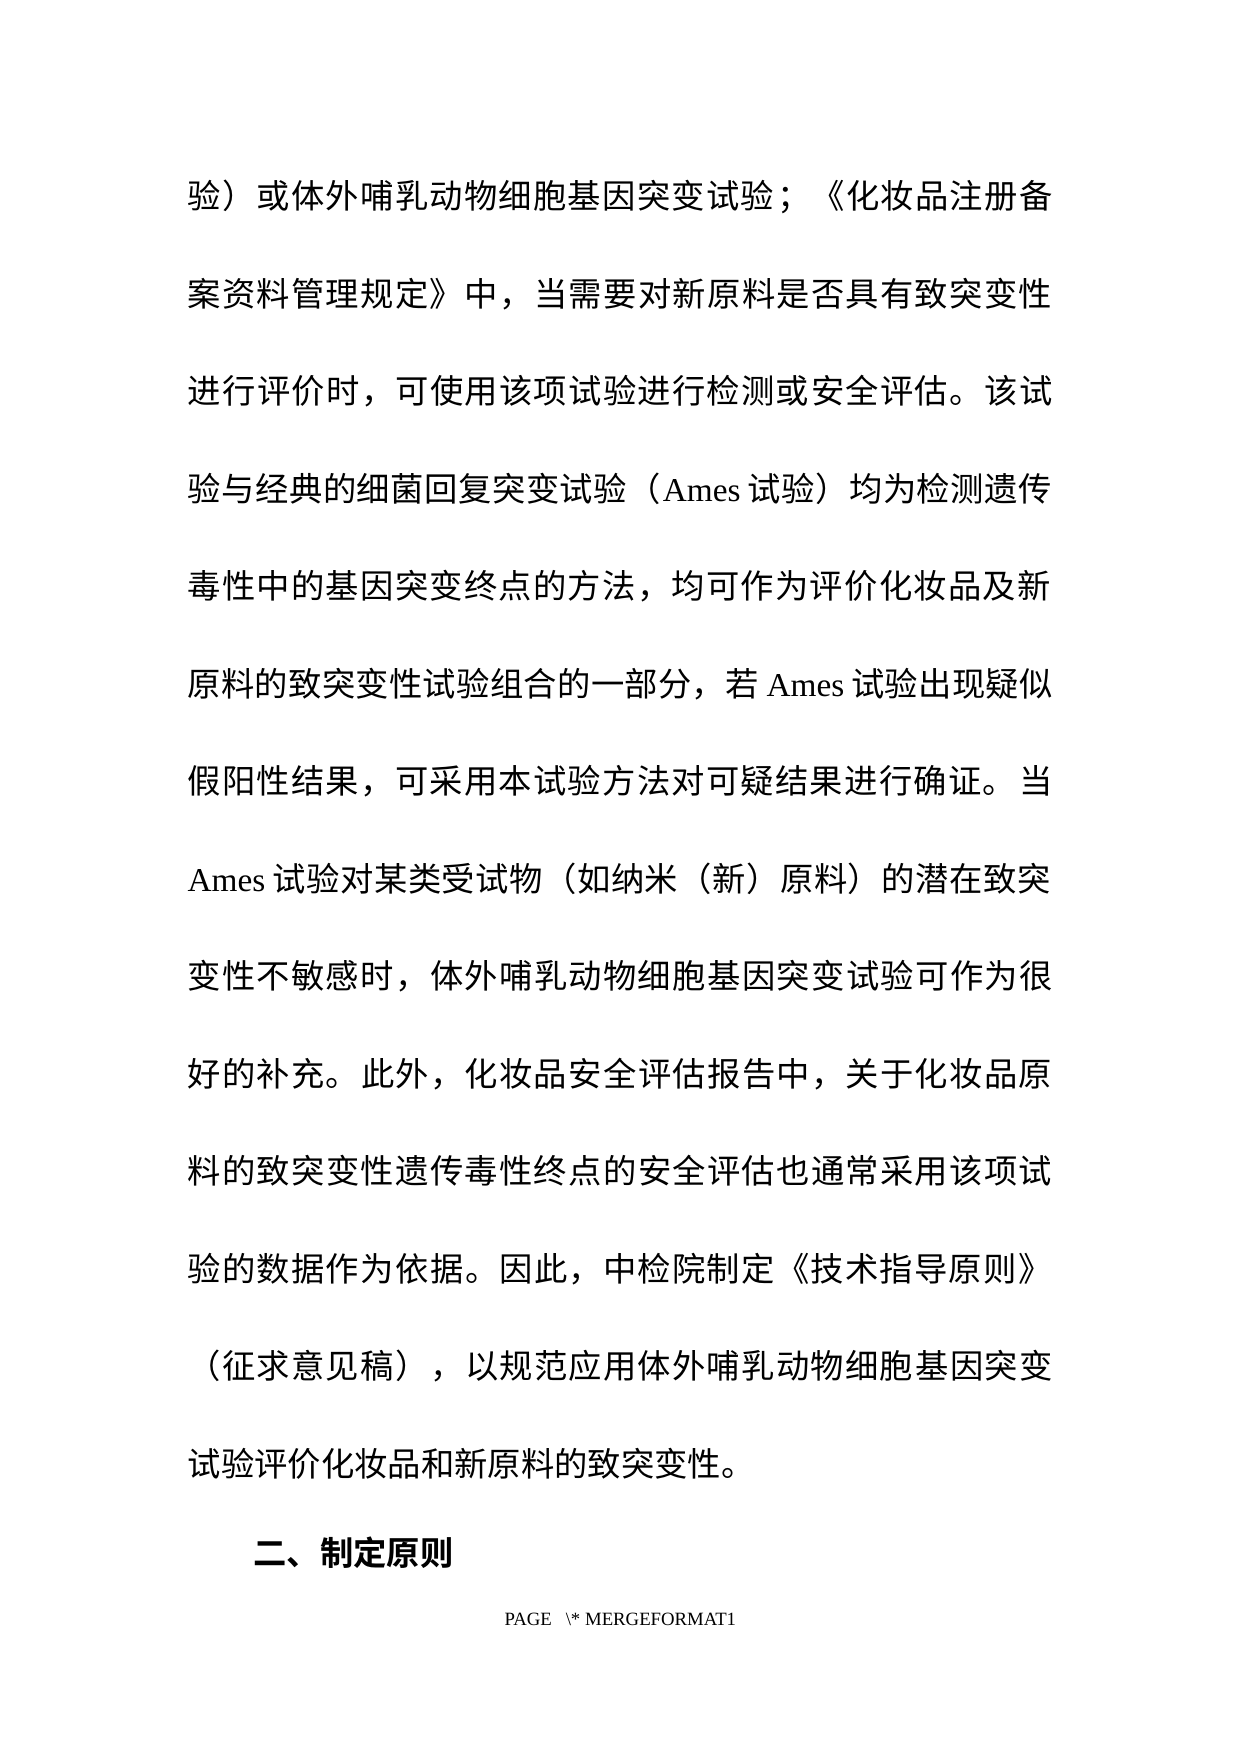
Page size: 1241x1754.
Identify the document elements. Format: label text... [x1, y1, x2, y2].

list 制定原则 [253, 1518, 1053, 1583]
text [187, 162, 1053, 1494]
